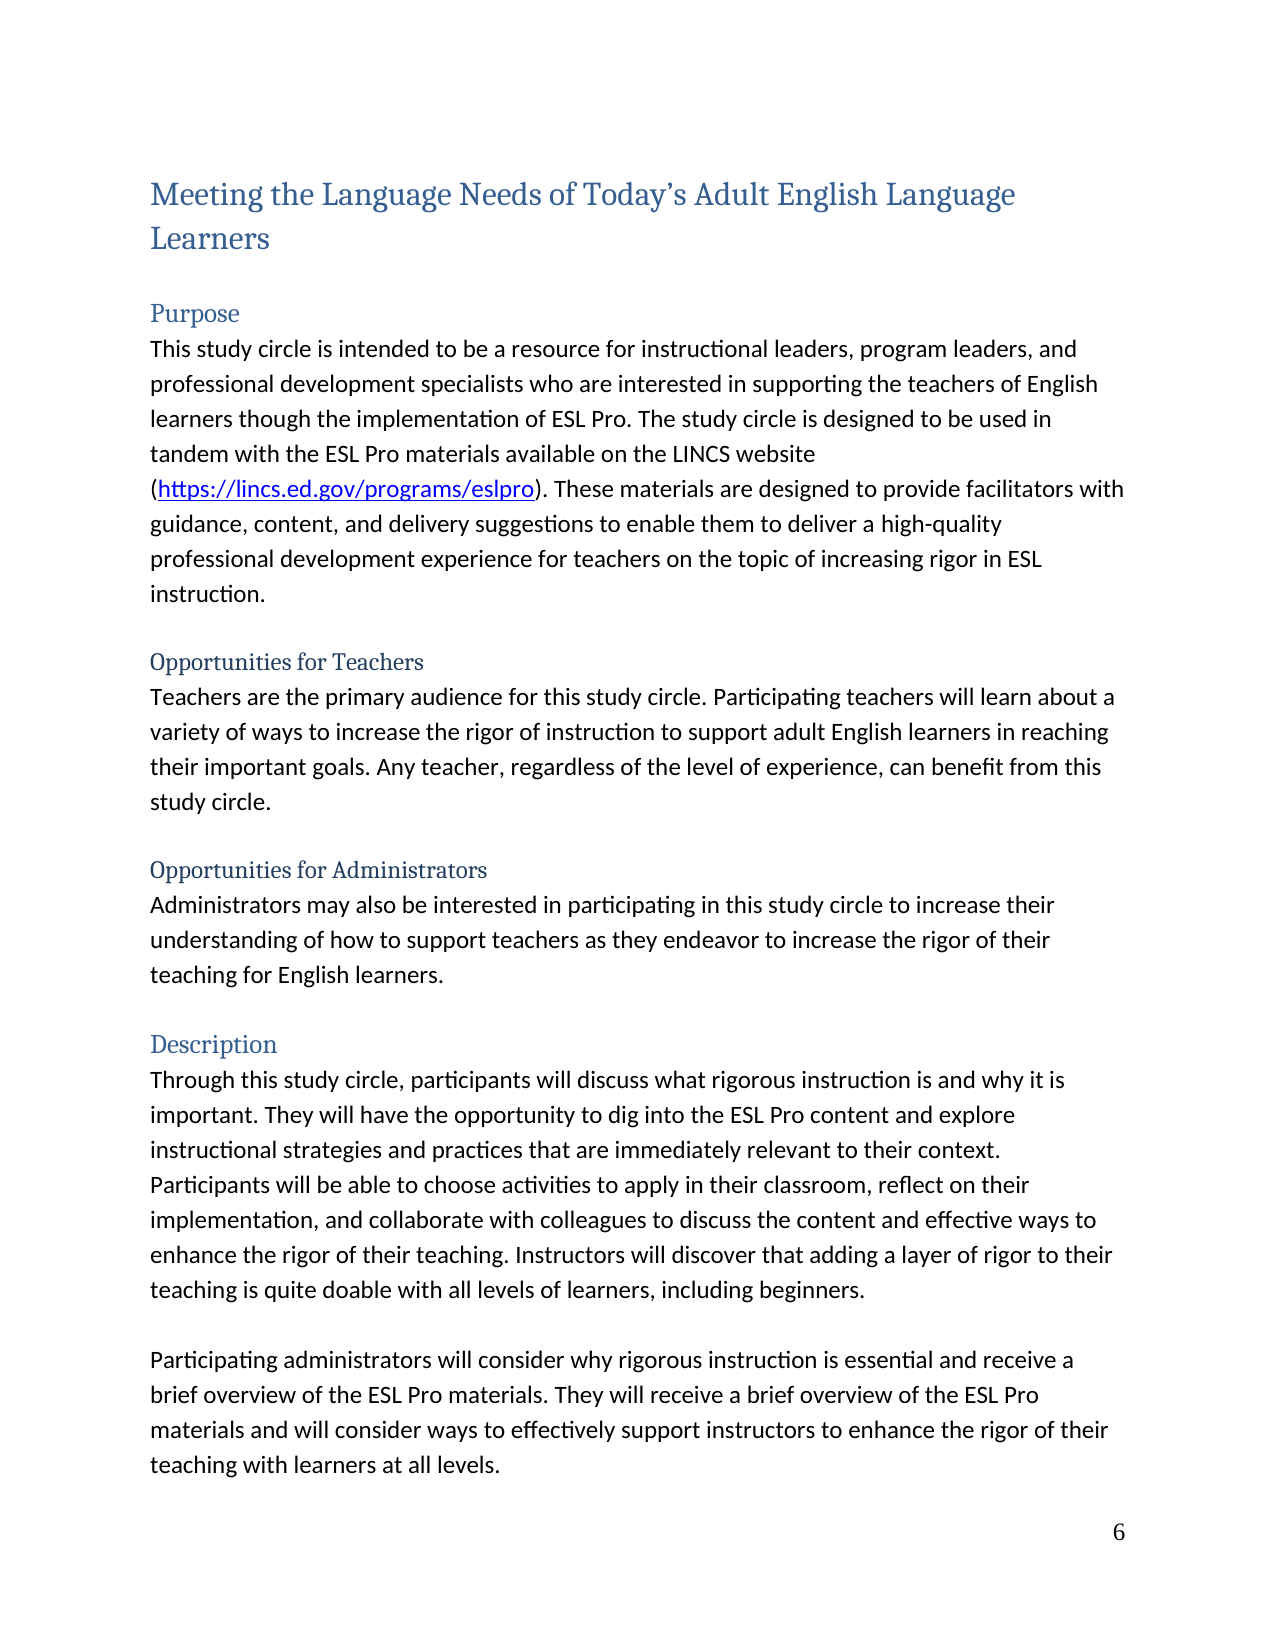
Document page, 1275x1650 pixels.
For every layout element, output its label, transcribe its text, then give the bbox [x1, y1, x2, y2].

subtitle Purpose [150, 298, 1125, 329]
subtitle Opportunities for Administrators [150, 856, 1125, 885]
text Participating administrators will consider why rigorous instruction is essential and receive a brief overview of the ESL Pro materials. They will receive a brief overview of the ESL Pro materials and will consider ways to effectively support instructors to enhance the rigor of their teaching with learners at all levels. [150, 1344, 1125, 1480]
text Administrators may also be interested in participating in this study circle to increase their understanding of how to support teachers as they endeavor to increase the rigor of their teaching for English learners. [150, 889, 1125, 989]
text This study circle is intended to be a resource for instructional leaders, program leaders, and professional development specialists who are interested in supporting the teachers of English learners though the implementation of ESL Pro. The study circle is designed to be used in tandem with the ESL Pro materials available on the LINCS website (https://lincs.ed.gov/programs/eslpro). These materials are designed to provide facilitators with guidance, content, and delivery suggestions to enable them to deliver a high-quality professional development experience for teachers on the topic of increasing rigor in ESL instruction. [150, 333, 1125, 609]
subtitle Opportunities for Teachers [150, 648, 1125, 677]
subtitle Meeting the Language Needs of Today’s Adult English Language Learners [150, 175, 1125, 257]
text Teachers are the primary audience for this study circle. Participating teachers will learn about a variety of ways to increase the rigor of instruction to support adult English learners in reaching their important goals. Any teacher, regardless of the level of experience, can benefit from this study circle. [150, 681, 1125, 817]
text Through this study circle, participants will discuss what rigorous instruction is and why it is important. They will have the opportunity to dig into the ESL Pro content and explore instructional strategies and practices that are immediately relevant to their context. Participants will be able to choose activities to apply in their classroom, reflect on their implementation, and collaborate with colleagues to discuss the content and effective ways to enhance the rigor of their teaching. Instructors will discover that adding a layer of rigor to their teaching is quite doable with all levels of learners, including beginners. [150, 1064, 1125, 1305]
subtitle Description [150, 1029, 1125, 1060]
